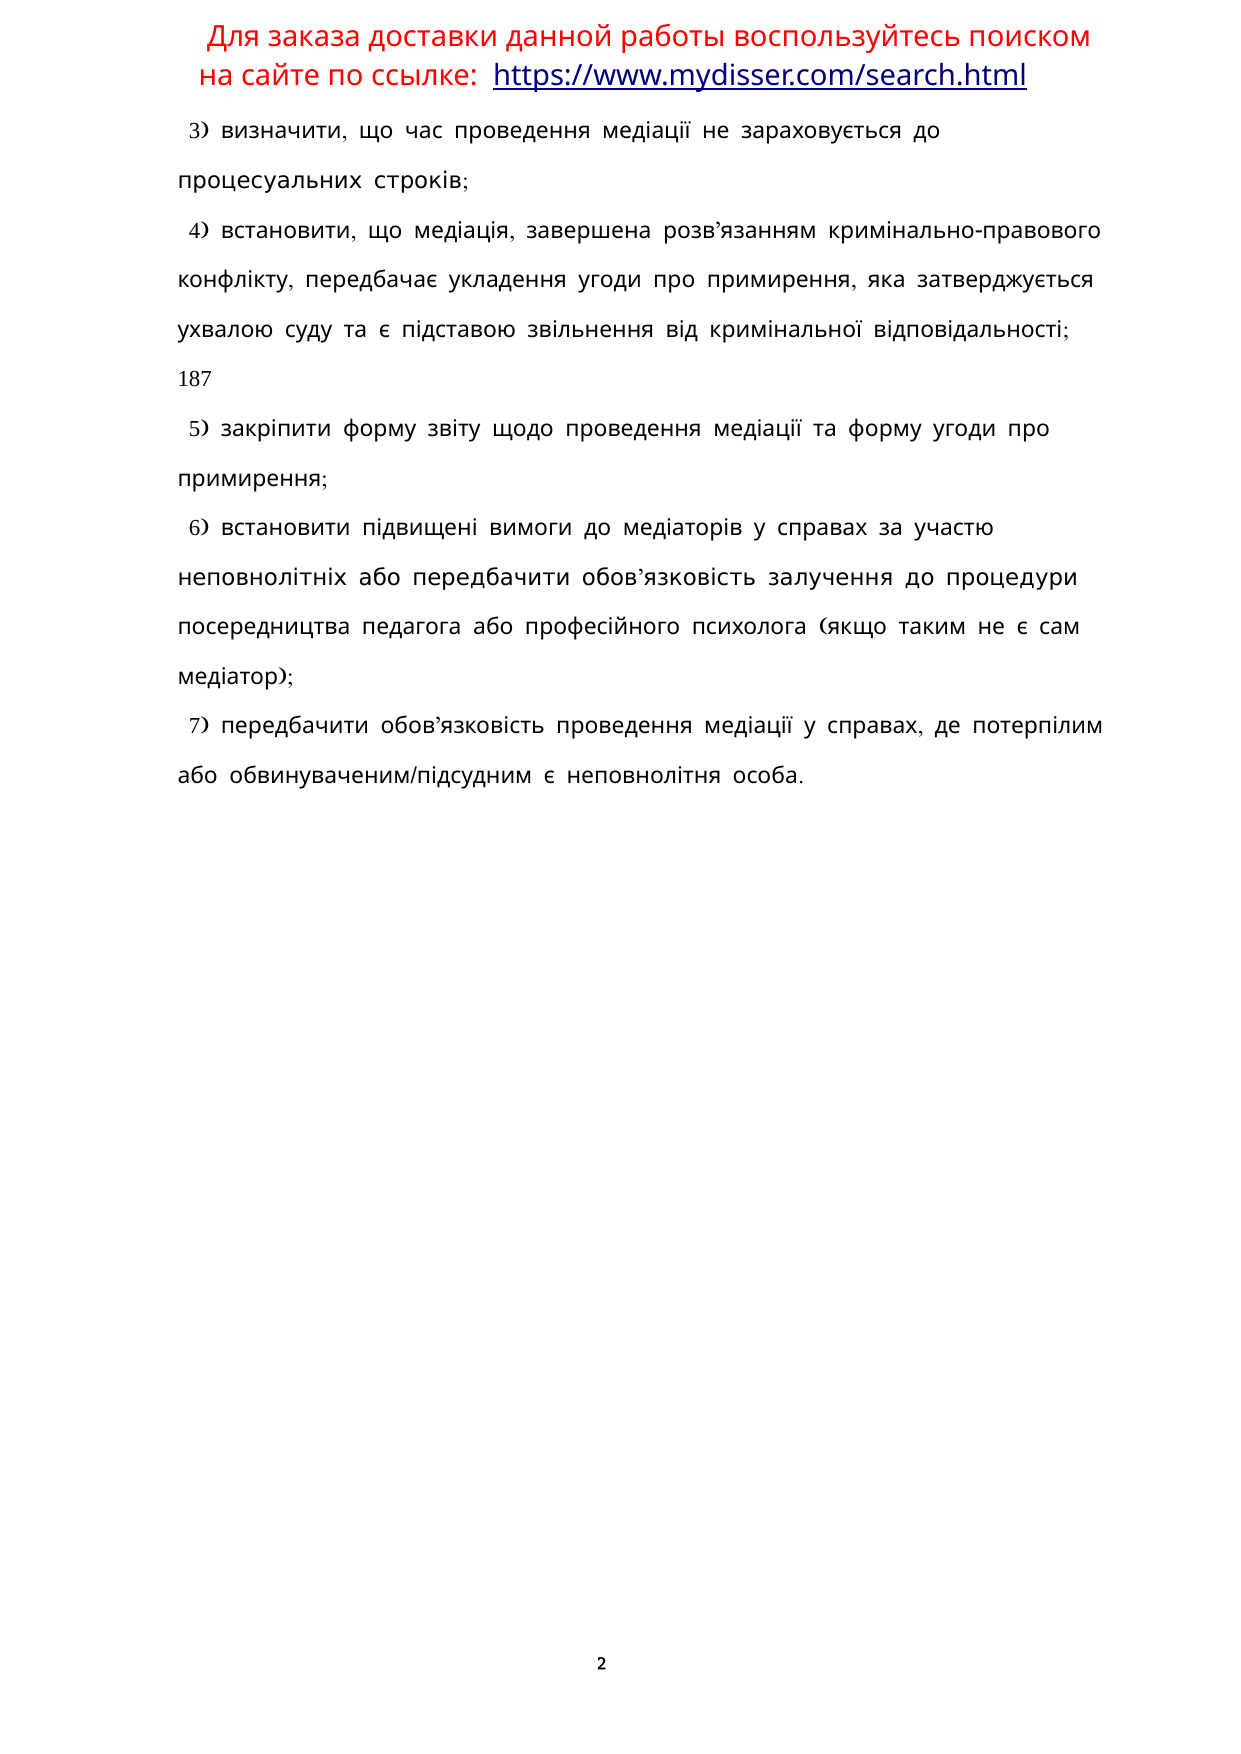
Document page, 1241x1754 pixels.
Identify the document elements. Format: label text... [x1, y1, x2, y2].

text передбачитиобов’язковістьпроведеннямедіаціїусправахдепотерпілим [118, 710, 1107, 739]
text встановитипідвищенівимогидомедіаторівусправахзаучастю [118, 512, 1107, 540]
text неповнолітніхабопередбачитиобов’язковістьзалученнядопроцедури [118, 561, 1107, 590]
text примирення [118, 462, 1107, 491]
text медіатор [118, 660, 1107, 689]
text посередництвапедагогаабопрофесійногопсихологаякщотакимнеєсам [118, 611, 1107, 639]
text  [118, 363, 1107, 392]
text ухвалоюсудутаєпідставоюзвільненнявідкримінальноївідповідальності [118, 313, 1107, 342]
text встановитищомедіаціязавершенарозв’язаннямкримінальноправового [118, 214, 1107, 243]
text закріпитиформузвітущодопроведеннямедіаціїтаформуугодипро [118, 412, 1107, 441]
text процесуальнихстроків [118, 164, 1107, 193]
text визначитищочаспроведеннямедіаціїнезараховуєтьсядо [118, 115, 1107, 144]
text абообвинуваченимпідсуднимєнеповнолітняособа [118, 759, 1107, 788]
text конфліктупередбачаєукладенняугодипропримиренняяказатверджується [118, 264, 1107, 292]
